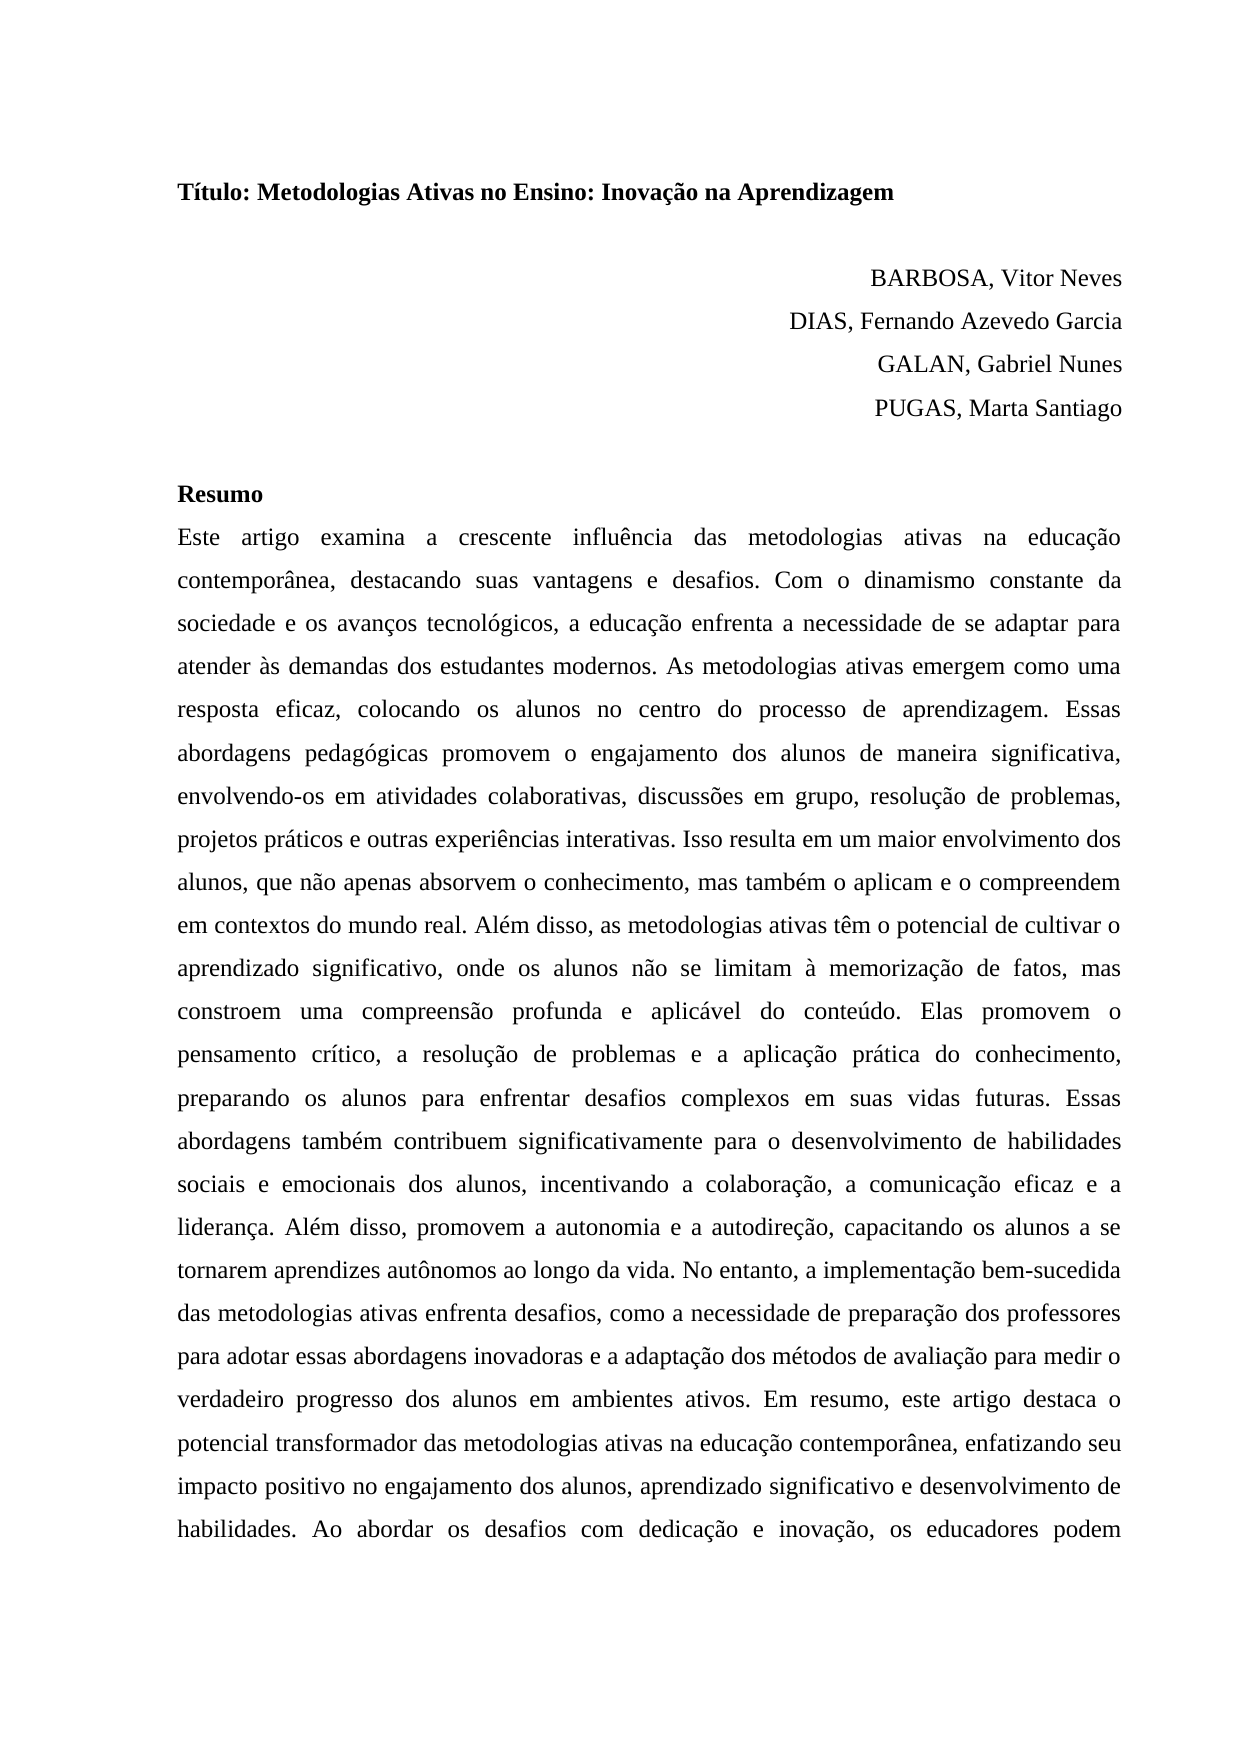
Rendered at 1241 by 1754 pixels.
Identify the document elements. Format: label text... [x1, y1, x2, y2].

text BARBOSA, Vitor Neves [177, 263, 1122, 292]
text DIAS, Fernando Azevedo Garcia [177, 306, 1122, 335]
text Resumo [177, 479, 1122, 508]
text Título: Metodologias Ativas no Ensino: Inovação na Aprendizagem [177, 177, 1122, 206]
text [177, 522, 1122, 1543]
text GALAN, Gabriel Nunes [177, 349, 1122, 378]
text PUGAS, Marta Santiago [177, 393, 1122, 421]
